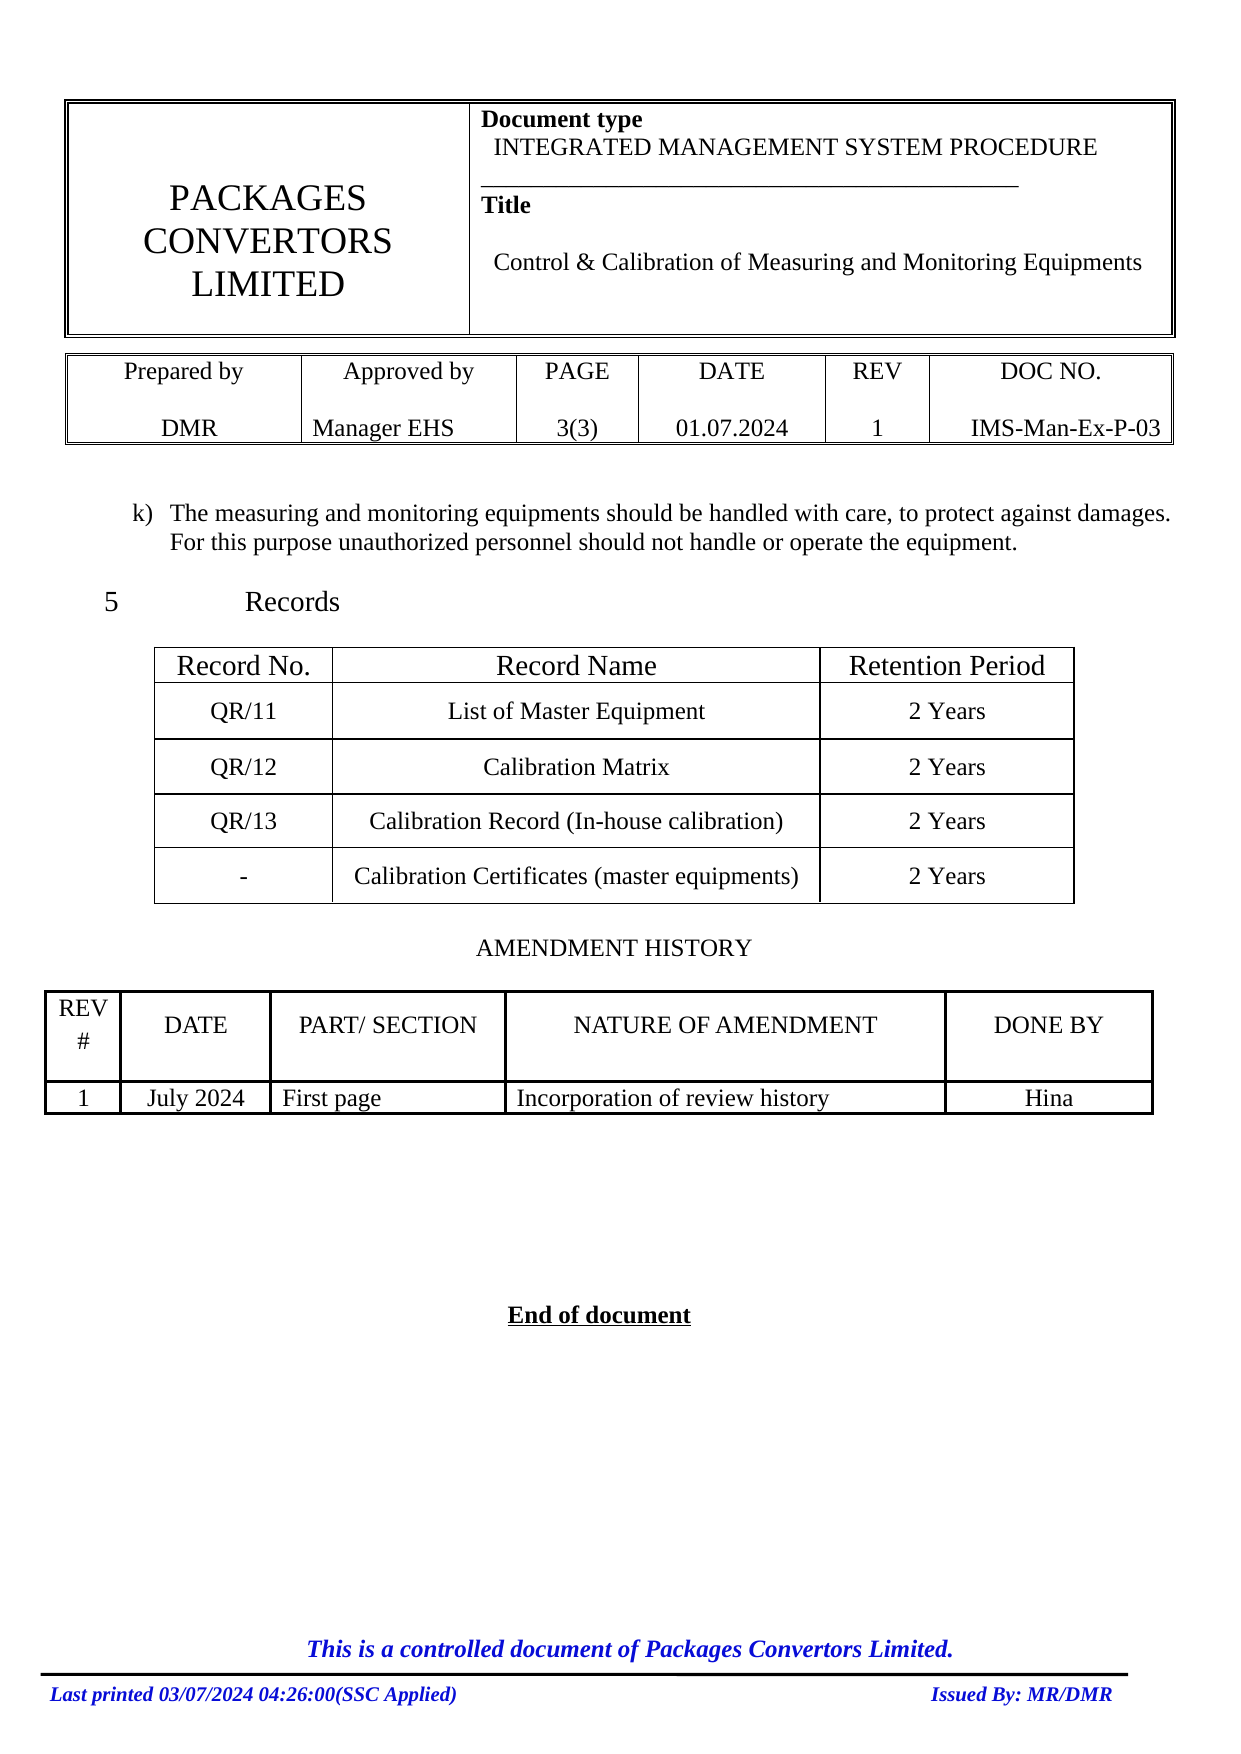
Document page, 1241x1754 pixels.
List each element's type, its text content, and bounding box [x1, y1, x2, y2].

list Records [104, 584, 1171, 618]
table_cell List of Master Equipment [333, 683, 819, 738]
table_cell 2 Years [821, 848, 1073, 902]
table_cell Hina [947, 1083, 1151, 1112]
table_cell QR/11 [155, 683, 332, 738]
table_cell Calibration Record (In-house calibration) [333, 795, 819, 847]
table_cell 1 [47, 1083, 119, 1112]
table_cell Calibration Matrix [333, 740, 819, 793]
table_header PART/ SECTION [272, 993, 504, 1080]
list The measuring and monitoring equipments should be handled with care, to protect against damages. For this purpose unauthorized personnel should not handle or operate the equipment. [132, 498, 1171, 556]
table_header Record Name [333, 648, 819, 682]
table_header Retention Period [821, 648, 1073, 682]
table_header DATE [122, 993, 269, 1080]
table_header Record No. [155, 648, 332, 682]
table_cell - [155, 848, 332, 902]
table_header REV # [47, 993, 119, 1080]
table_cell QR/12 [155, 740, 332, 793]
table_cell 2 Years [821, 683, 1073, 738]
text End of document [57, 1300, 1141, 1328]
table_cell July 2024 [122, 1083, 269, 1112]
table_cell First page [272, 1083, 504, 1112]
table_cell 2 Years [821, 795, 1073, 847]
table_header DONE BY [947, 993, 1151, 1080]
table_cell Incorporation of review history [507, 1083, 944, 1112]
text AMENDMENT HISTORY [57, 933, 1171, 961]
table_cell Calibration Certificates (master equipments) [333, 848, 819, 902]
table_header NATURE OF AMENDMENT [507, 993, 944, 1080]
table_cell QR/13 [155, 795, 332, 847]
table_cell 2 Years [821, 740, 1073, 793]
